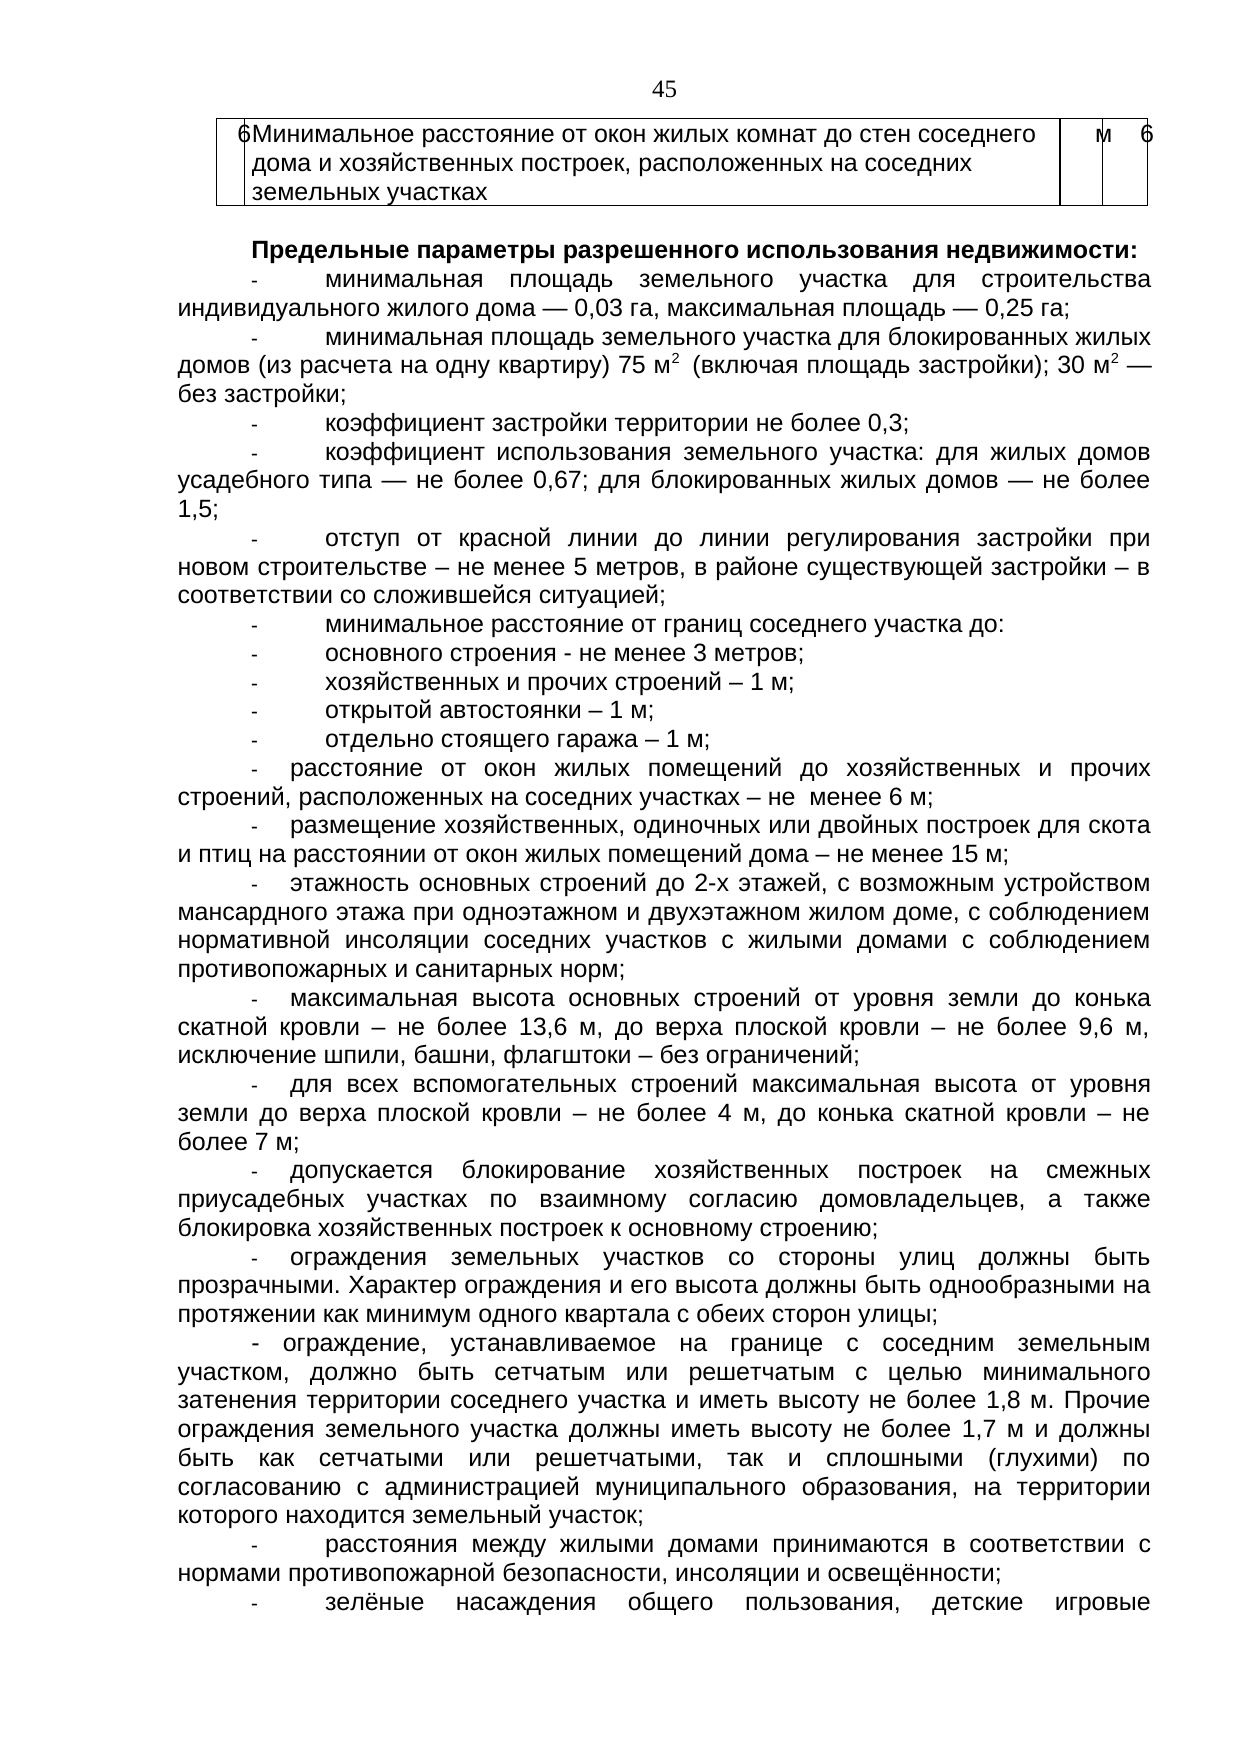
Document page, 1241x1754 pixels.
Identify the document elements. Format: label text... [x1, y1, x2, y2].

list минимальная площадь земельного участка для строительства индивидуального жилого дома — 0,03 га, максимальная площадь — 0,25 га; [177, 264, 1152, 321]
list допускается блокирование хозяйственных построек на смежных приусадебных участках по взаимному согласию домовладельцев, а также блокировка хозяйственных построек к основному строению; [177, 1155, 1152, 1241]
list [177, 1586, 1152, 1615]
table_cell м [1061, 119, 1102, 205]
list этажность основных строений до 2-х этажей, с возможным устройством мансардного этажа при одноэтажном и двухэтажном жилом доме, с соблюдением нормативной инсоляции соседних участков с жилыми домами с соблюдением противопожарных и санитарных норм; [177, 868, 1152, 983]
list ограждения земельных участков со стороны улиц должны быть прозрачными. Характер ограждения и его высота должны быть однообразными на протяжении как минимум одного квартала с обеих сторон улицы; [177, 1241, 1152, 1328]
list максимальная высота основных строений от уровня земли до конька скатной кровли – не более 13,6 м, до верха плоской кровли – не более 9,6 м, исключение шпили, башни, флагштоки – без ограничений; [177, 983, 1152, 1069]
list для всех вспомогательных строений максимальная высота от уровня земли до верха плоской кровли – не более 4 м, до конька скатной кровли – не более 7 м; [177, 1069, 1152, 1155]
list отдельно стоящего гаража – 1 м; [177, 724, 1152, 753]
list основного строения - не менее 3 метров; [177, 638, 1152, 666]
list расстояние от окон жилых помещений до хозяйственных и прочих строений, расположенных на соседних участках – не менее 6 м; [177, 753, 1152, 810]
list коэффициент застройки территории не более 0,3; [177, 408, 1152, 436]
text Предельные параметры разрешенного использования недвижимости: [177, 235, 1152, 264]
table_cell Минимальное расстояние от окон жилых комнат до стен соседнего дома и хозяйственных построек, расположенных на соседних земельных участках [245, 119, 1059, 205]
list коэффициент использования земельного участка: для жилых домов усадебного типа — не более 0,67; для блокированных жилых домов — не более 1,5; [177, 436, 1152, 523]
list отступ от красной линии до линии регулирования застройки при новом строительстве – не менее 5 метров, в районе существующей застройки – в соответствии со сложившейся ситуацией; [177, 523, 1152, 609]
list открытой автостоянки – 1 м; [177, 695, 1152, 724]
table_cell 6 [217, 119, 244, 205]
text - ограждение, устанавливаемое на границе с соседним земельным участком, должно быть сетчатым или решетчатым с целью минимального затенения территории соседнего участка и иметь высоту не более 1,8 м. Прочие ограждения земельного участка должны иметь высоту не более 1,7 м и должны быть как сетчатыми или решетчатыми, так и сплошными (глухими) по согласованию с администрацией муниципального образования, на территории которого находится земельный участок; [177, 1328, 1152, 1529]
list расстояния между жилыми домами принимаются в соответствии с нормами противопожарной безопасности, инсоляции и освещённости; [177, 1529, 1152, 1586]
table_cell 6 [1103, 119, 1147, 205]
list размещение хозяйственных, одиночных или двойных построек для скота и птиц на расстоянии от окон жилых помещений дома – не менее 15 м; [177, 810, 1152, 868]
list минимальная площадь земельного участка для блокированных жилых домов (из расчета на одну квартиру) 75 м2 (включая площадь застройки); 30 м2 — без застройки; [177, 321, 1152, 408]
list хозяйственных и прочих строений – 1 м; [177, 666, 1152, 695]
list минимальное расстояние от границ соседнего участка до: [177, 609, 1152, 638]
